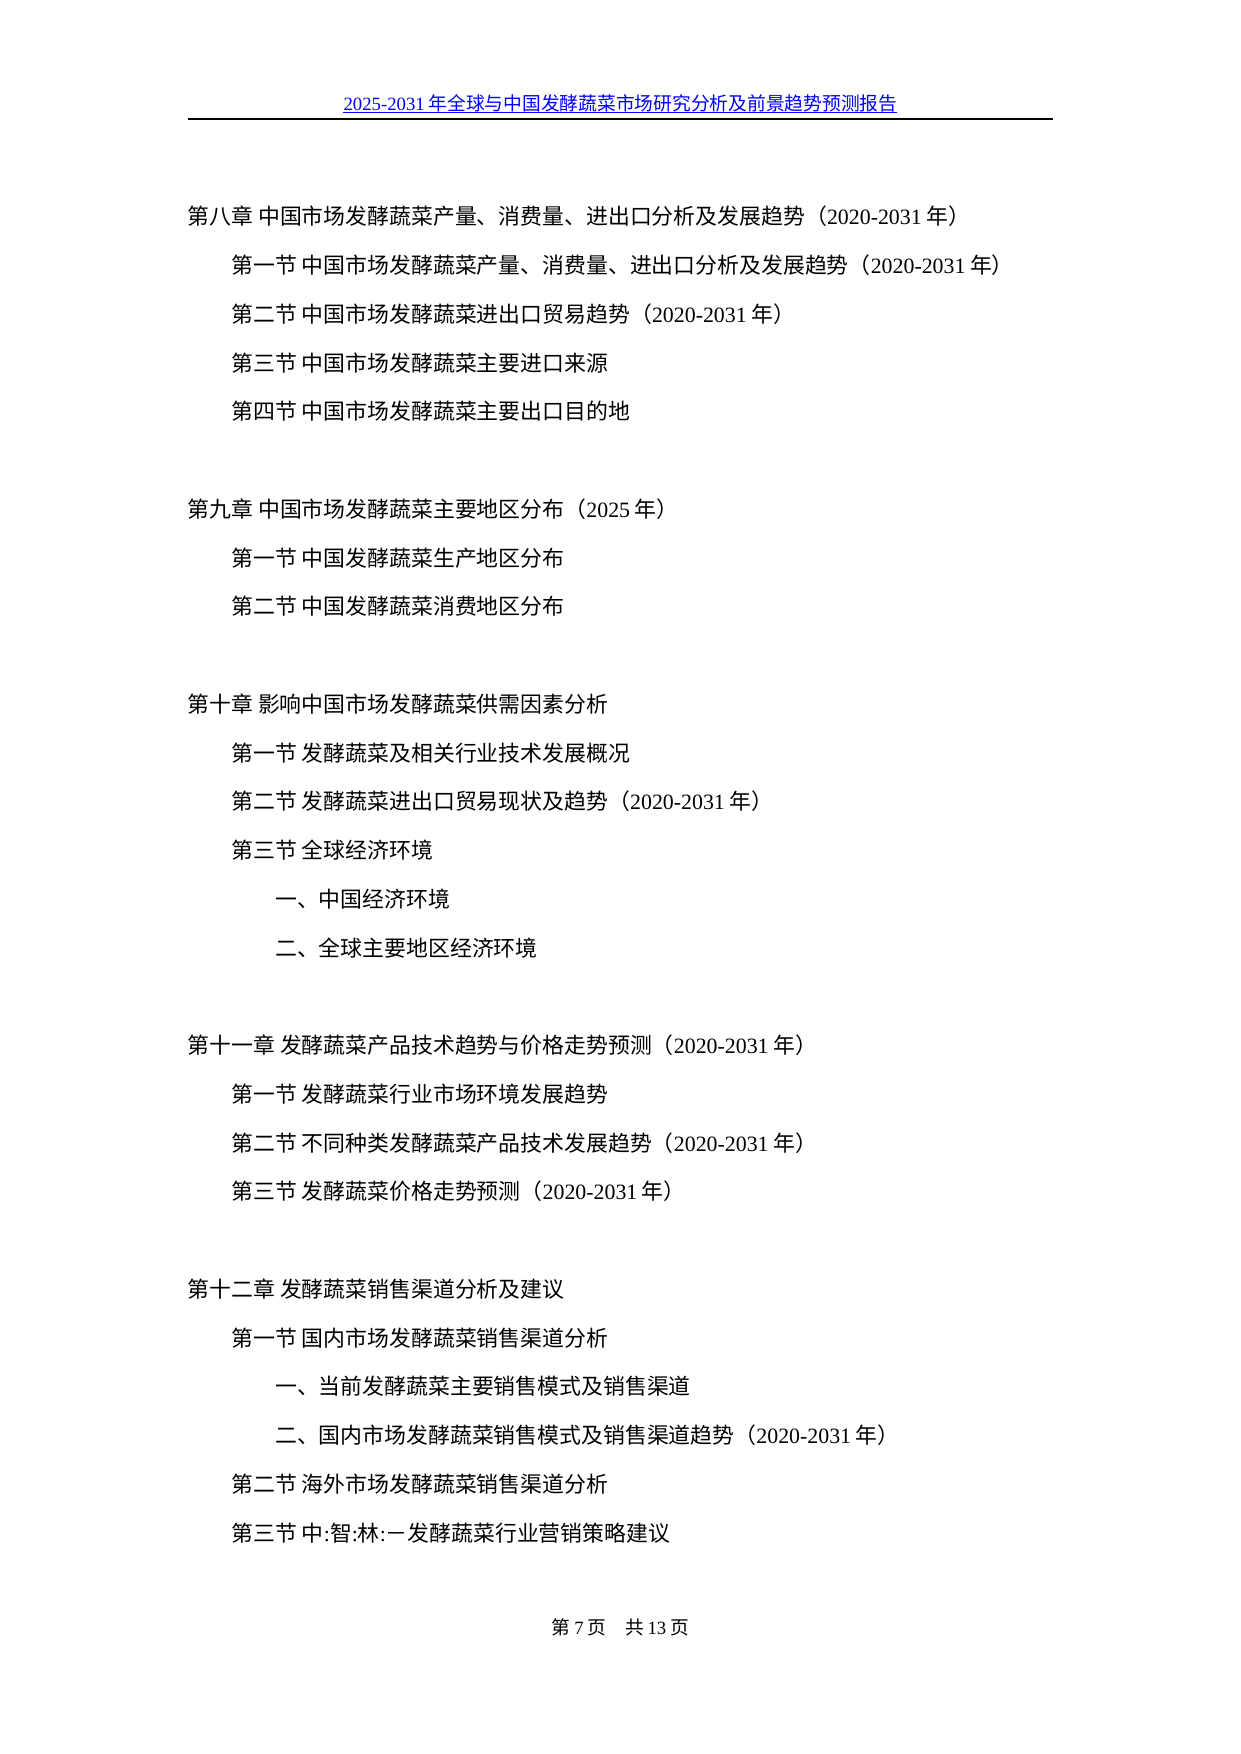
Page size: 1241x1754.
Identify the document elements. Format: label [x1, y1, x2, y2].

text [187, 150, 1053, 1548]
